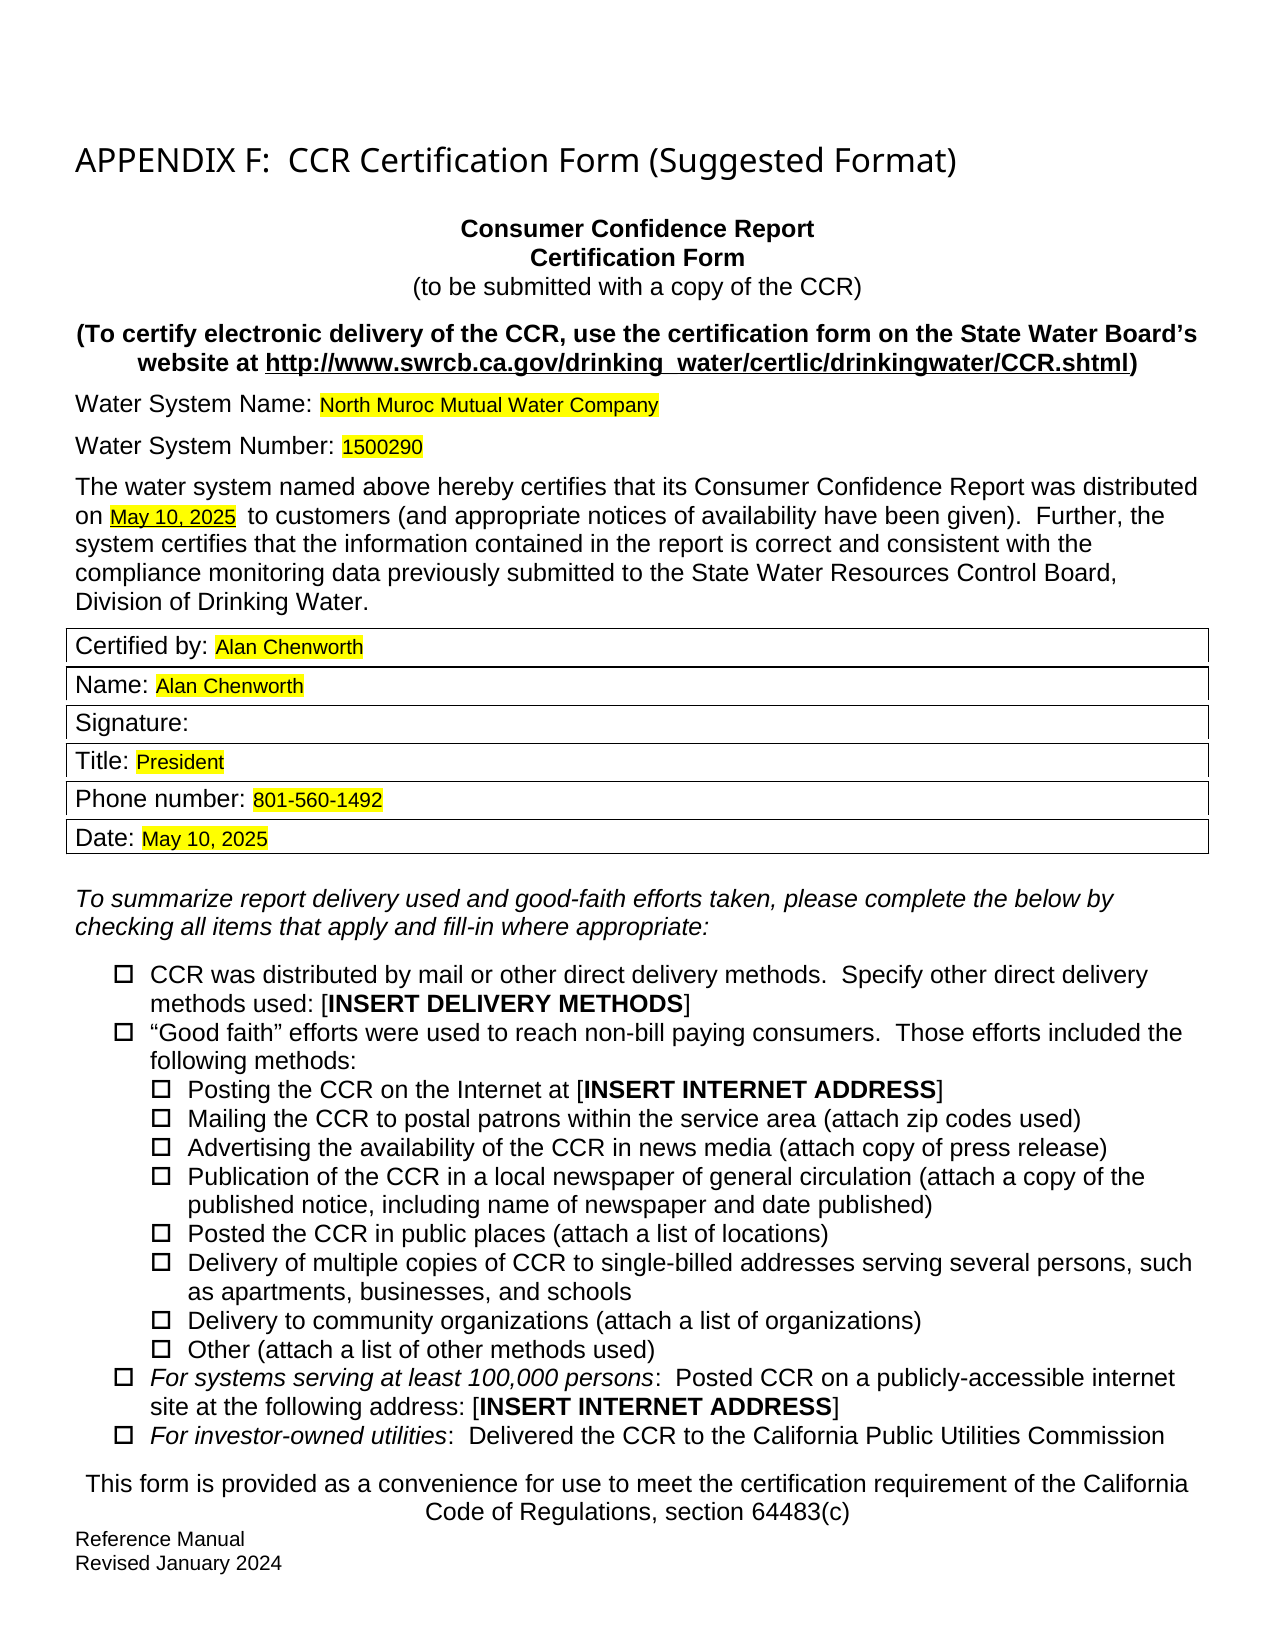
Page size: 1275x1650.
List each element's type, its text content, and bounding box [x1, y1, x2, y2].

list Posting the CCR on the Internet at [INSERT INTERNET ADDRESS] [150, 1075, 1200, 1104]
text This form is provided as a convenience for use to meet the certification requirement of the California Code of Regulations, section 64483(c) [75, 1469, 1200, 1526]
text To summarize report delivery used and good-faith efforts taken, please complete the below by checking all items that apply and fill-in where appropriate: [75, 884, 1200, 941]
list Posted the CCR in public places (attach a list of locations) [150, 1219, 1200, 1248]
text Water System Number: 1500290 [75, 431, 1200, 459]
list Delivery of multiple copies of CCR to single-billed addresses serving several persons, such as apartments, businesses, and schools [150, 1248, 1200, 1306]
text (to be submitted with a copy of the CCR) [75, 272, 1200, 301]
list Advertising the availability of the CCR in news media (attach copy of press release) [150, 1133, 1200, 1162]
list Other (attach a list of other methods used) [150, 1334, 1200, 1363]
text The water system named above hereby certifies that its Consumer Confidence Report was distributed on May 10, 2025 to customers (and appropriate notices of availability have been given). Further, the system certifies that the information contained in the report is correct and consistent with the compliance monitoring data previously submitted to the State Water Resources Control Board, Division of Drinking Water. [75, 472, 1200, 616]
list For systems serving at least 100,000 persons: Posted CCR on a publicly-accessible internet site at the following address: [INSERT INTERNET ADDRESS] [112, 1363, 1200, 1421]
text Date: May 10, 2025 [67, 820, 1208, 853]
text Certified by: Alan Chenworth [67, 629, 1208, 662]
text Consumer Confidence Report [75, 214, 1200, 243]
list “Good faith” efforts were used to reach non-bill paying consumers. Those efforts included the following methods: [112, 1017, 1200, 1075]
subtitle APPENDIX F: CCR Certification Form (Suggested Format) [75, 137, 1200, 182]
text (To certify electronic delivery of the CCR, use the certification form on the State Water Board’s website at http://www.swrcb.ca.gov/drinking_water/certlic/drinkingwater/CCR.shtml) [75, 319, 1200, 377]
list Publication of the CCR in a local newspaper of general circulation (attach a copy of the published notice, including name of newspaper and date published) [150, 1162, 1200, 1219]
list Mailing the CCR to postal patrons within the service area (attach zip codes used) [150, 1104, 1200, 1133]
text Phone number: 801-560-1492 [67, 782, 1208, 815]
list For investor-owned utilities: Delivered the CCR to the California Public Utilities Commission [112, 1421, 1200, 1450]
text Certification Form [75, 243, 1200, 272]
text Water System Name: North Muroc Mutual Water Company [75, 389, 1200, 418]
text Title: President [67, 744, 1208, 777]
list Delivery to community organizations (attach a list of organizations) [150, 1306, 1200, 1334]
text Name: Alan Chenworth [67, 668, 1208, 700]
text Signature: [67, 706, 1208, 739]
list CCR was distributed by mail or other direct delivery methods. Specify other direct delivery methods used: [INSERT DELIVERY METHODS] [112, 960, 1200, 1017]
